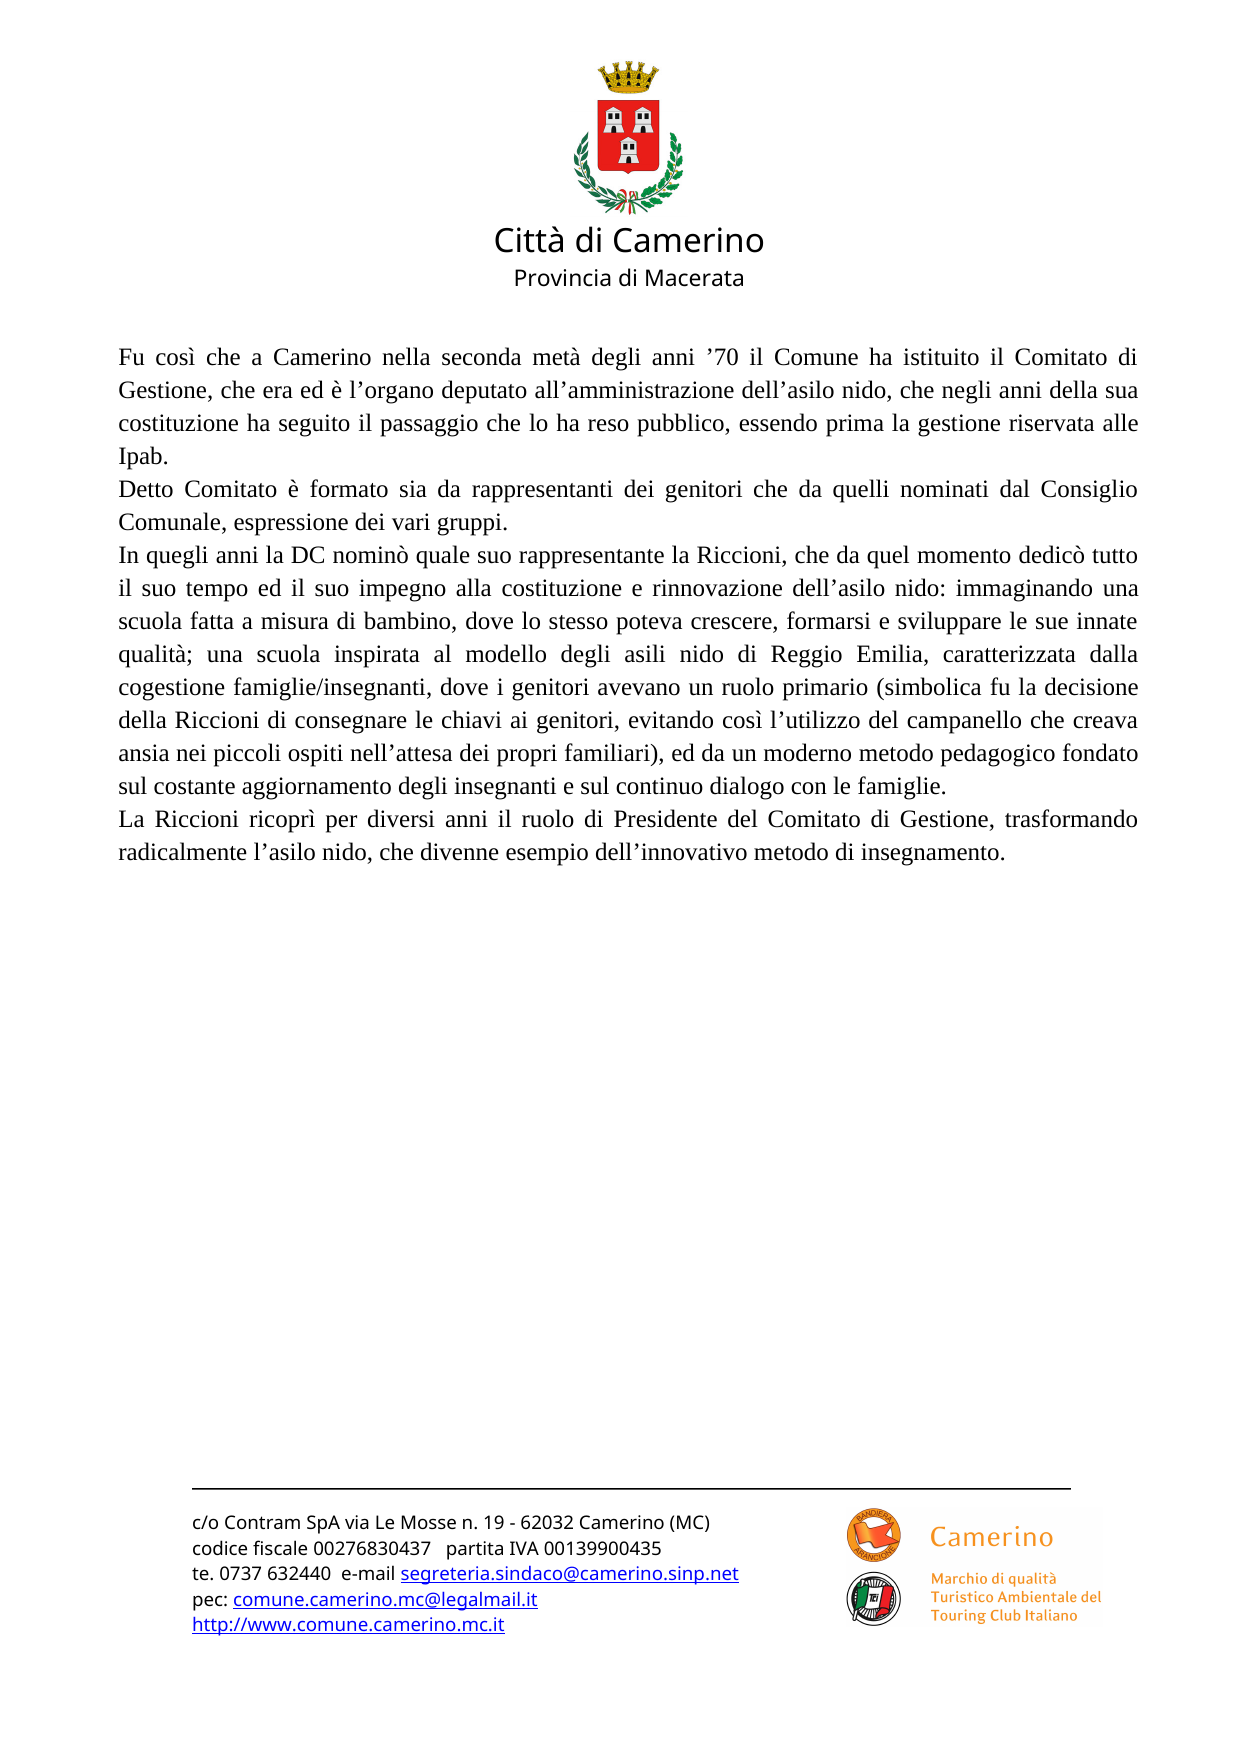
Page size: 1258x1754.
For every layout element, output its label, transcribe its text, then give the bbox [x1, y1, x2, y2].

text Detto Comitato è formato sia da rappresentanti dei genitori che da quelli nominati dal Consiglio Comunale, espressione dei vari gruppi. [118, 474, 1140, 536]
picture [845, 1507, 1103, 1627]
text La Riccioni ricoprì per diversi anni il ruolo di Presidente del Comitato di Gestione, trasformando radicalmente l’asilo nido, che divenne esempio dell’innovativo metodo di insegnamento. [118, 804, 1140, 866]
picture [570, 59, 688, 217]
text Fu così che a Camerino nella seconda metà degli anni ’70 il Comune ha istituito il Comitato di Gestione, che era ed è l’organo deputato all’amministrazione dell’asilo nido, che negli anni della sua costituzione ha seguito il passaggio che lo ha reso pubblico, essendo prima la gestione riservata alle Ipab. [118, 342, 1140, 469]
text In quegli anni la DC nominò quale suo rappresentante la Riccioni, che da quel momento dedicò tutto il suo tempo ed il suo impegno alla costituzione e rinnovazione dell’asilo nido: immaginando una scuola fatta a misura di bambino, dove lo stesso poteva crescere, formarsi e sviluppare le sue innate qualità; una scuola inspirata al modello degli asili nido di Reggio Emilia, caratterizzata dalla cogestione famiglie/insegnanti, dove i genitori avevano un ruolo primario (simbolica fu la decisione della Riccioni di consegnare le chiavi ai genitori, evitando così l’utilizzo del campanello che creava ansia nei piccoli ospiti nell’attesa dei propri familiari), ed da un moderno metodo pedagogico fondato sul costante aggiornamento degli insegnanti e sul continuo dialogo con le famiglie. [118, 540, 1140, 800]
